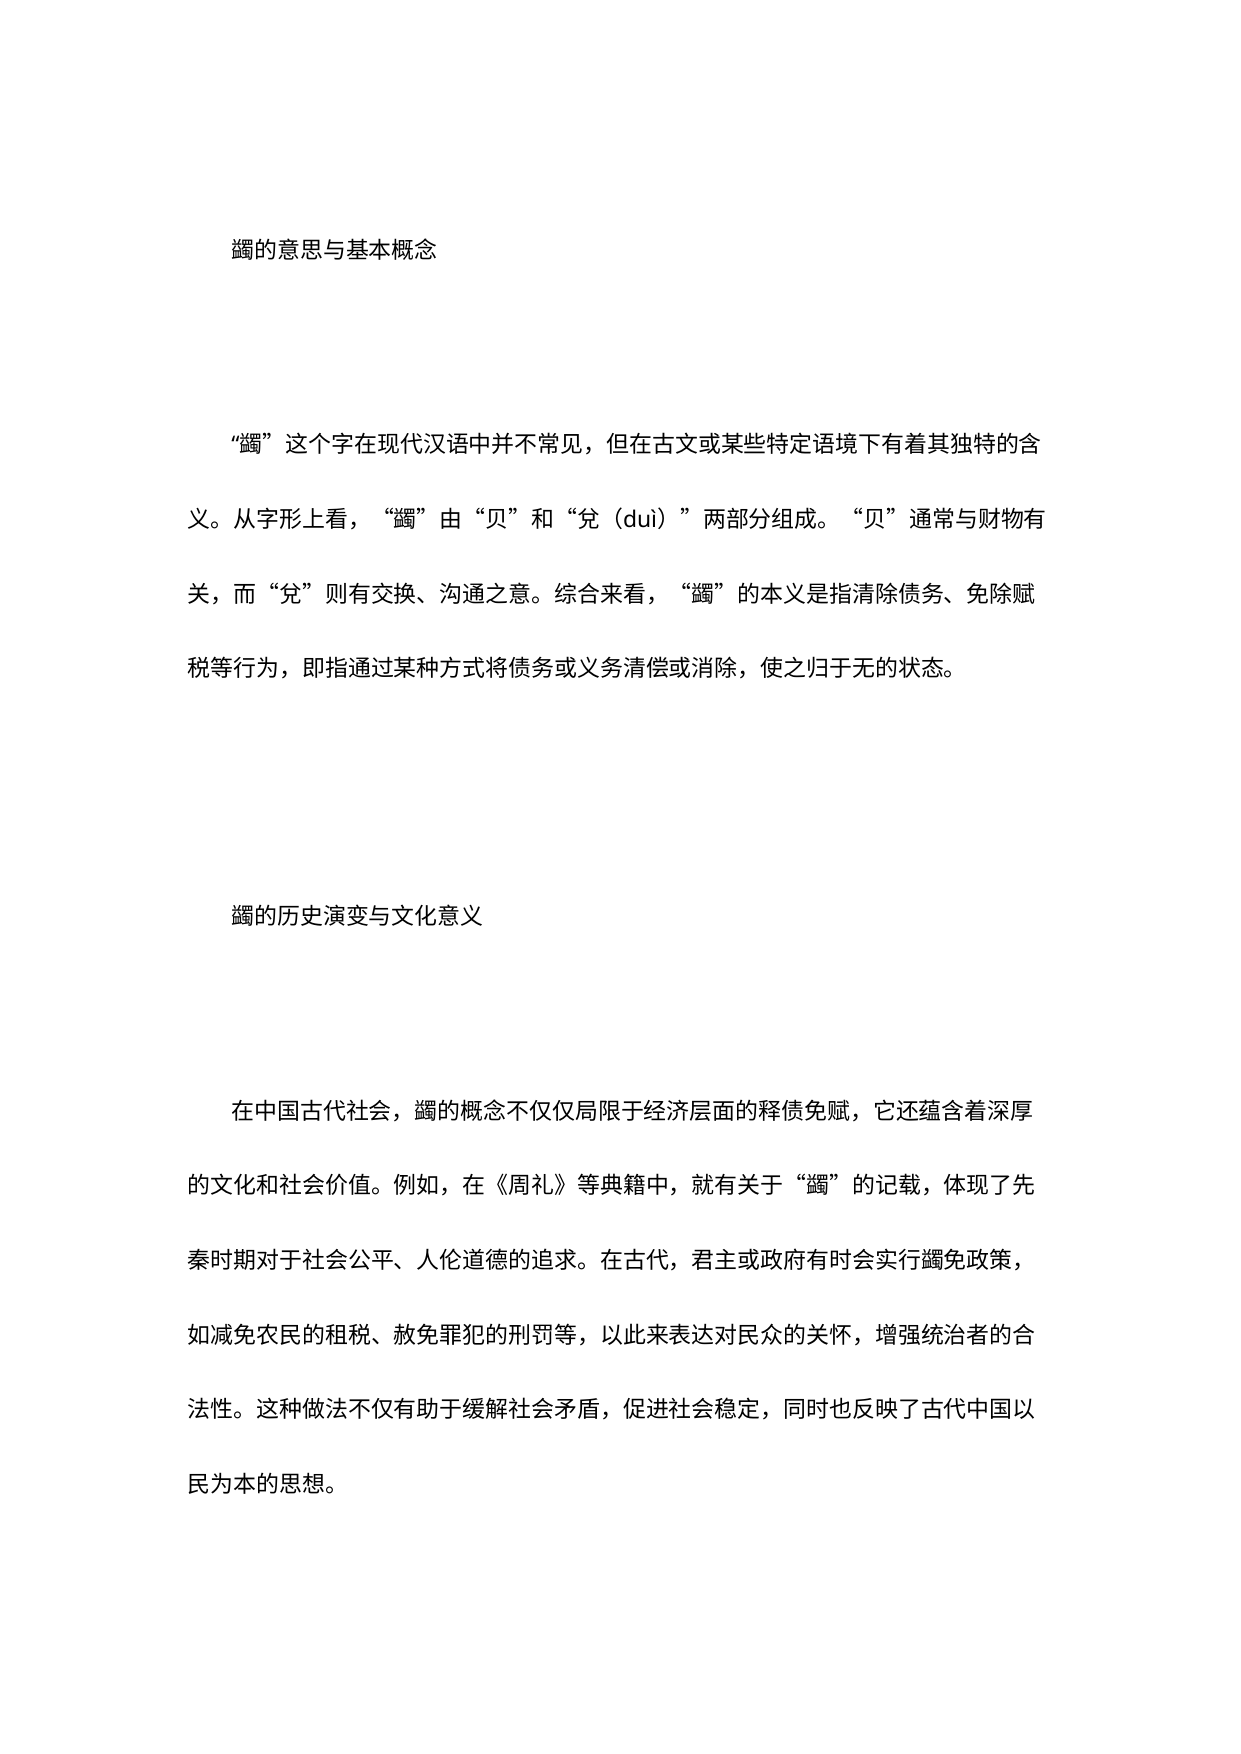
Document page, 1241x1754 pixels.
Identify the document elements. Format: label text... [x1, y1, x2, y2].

text 蠲的历史演变与文化意义 [187, 882, 1053, 947]
text 蠲的意思与基本概念 [187, 216, 1053, 281]
text “蠲”这个字在现代汉语中并不常见，但在古文或某些特定语境下有着其独特的含义。从字形上看，“蠲”由“贝”和“兌（duì）”两部分组成。“贝”通常与财物有关，而“兌”则有交换、沟通之意。综合来看，“蠲”的本义是指清除债务、免除赋税等行为，即指通过某种方式将债务或义务清偿或消除，使之归于无的状态。 [187, 410, 1053, 699]
text 在中国古代社会，蠲的概念不仅仅局限于经济层面的释债免赋，它还蕴含着深厚的文化和社会价值。例如，在《周礼》等典籍中，就有关于“蠲”的记载，体现了先秦时期对于社会公平、人伦道德的追求。在古代，君主或政府有时会实行蠲免政策，如减免农民的租税、赦免罪犯的刑罚等，以此来表达对民众的关怀，增强统治者的合法性。这种做法不仅有助于缓解社会矛盾，促进社会稳定，同时也反映了古代中国以民为本的思想。 [187, 1077, 1053, 1515]
